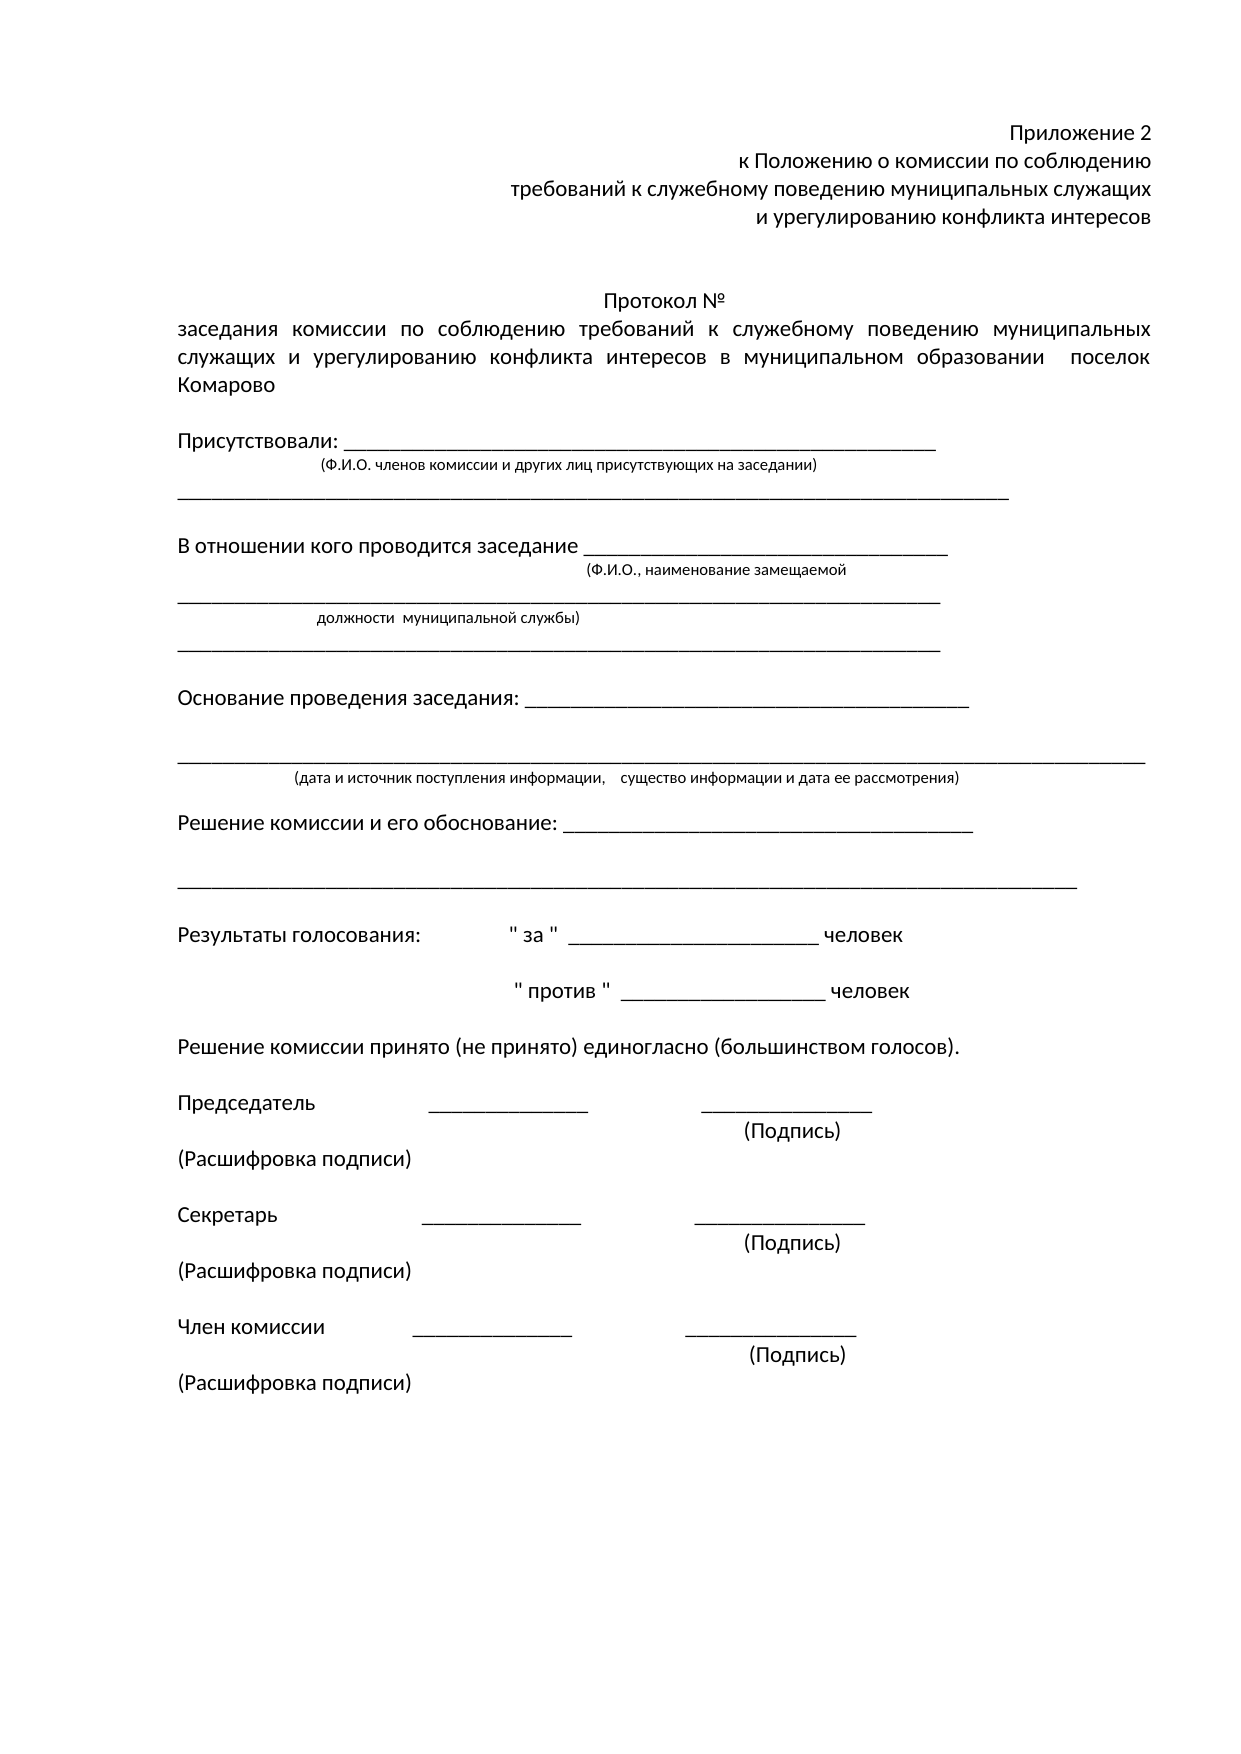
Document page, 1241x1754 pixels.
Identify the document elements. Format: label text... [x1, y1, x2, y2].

text Протокол № [177, 286, 1152, 314]
text заседания комиссии по соблюдению требований к служебному поведению муниципальных служащих и урегулированию конфликта интересов в муниципальном образовании поселок Комарово [177, 314, 1152, 398]
text Решение комиссии принято (не принято) единогласно (большинством голосов). [177, 1032, 1152, 1060]
text _________________________________________________________________________ [177, 475, 1152, 503]
text к Положению о комиссии по соблюдению [177, 146, 1152, 174]
text (дата и источник поступления информации, существо информации и дата ее рассмотрения) [177, 767, 1152, 788]
text Председатель ______________ _______________ [177, 1088, 1152, 1116]
text (Подпись) (Расшифровка подписи) [177, 1116, 1152, 1172]
text Секретарь ______________ _______________ [177, 1200, 1152, 1228]
text (Ф.И.О. членов комиссии и других лиц присутствующих на заседании) [177, 454, 1152, 475]
text Решение комиссии и его обоснование: ____________________________________ [177, 808, 1152, 836]
text Приложение 2 [177, 118, 1152, 146]
text Присутствовали: ____________________________________________________ [177, 426, 1152, 454]
text _______________________________________________________________________________ [177, 864, 1152, 892]
text (Подпись) (Расшифровка подписи) [177, 1228, 1152, 1284]
text " против " __________________ человек [177, 976, 1152, 1004]
text должности муниципальной службы) [177, 607, 1152, 627]
text (Ф.И.О., наименование замещаемой ___________________________________________________________________ [177, 559, 1152, 607]
text (Подпись) (Расшифровка подписи) [177, 1341, 1152, 1397]
text и урегулированию конфликта интересов [177, 202, 1152, 230]
text В отношении кого проводится заседание ________________________________ [177, 531, 1152, 559]
text требований к служебному поведению муниципальных служащих [177, 174, 1152, 202]
text Результаты голосования: " за " ______________________ человек [177, 920, 1152, 948]
text Основание проведения заседания: _______________________________________ [177, 683, 1152, 711]
text Член комиссии ______________ _______________ [177, 1312, 1152, 1341]
text _____________________________________________________________________________________ [177, 739, 1152, 767]
text ___________________________________________________________________ [177, 627, 1152, 655]
